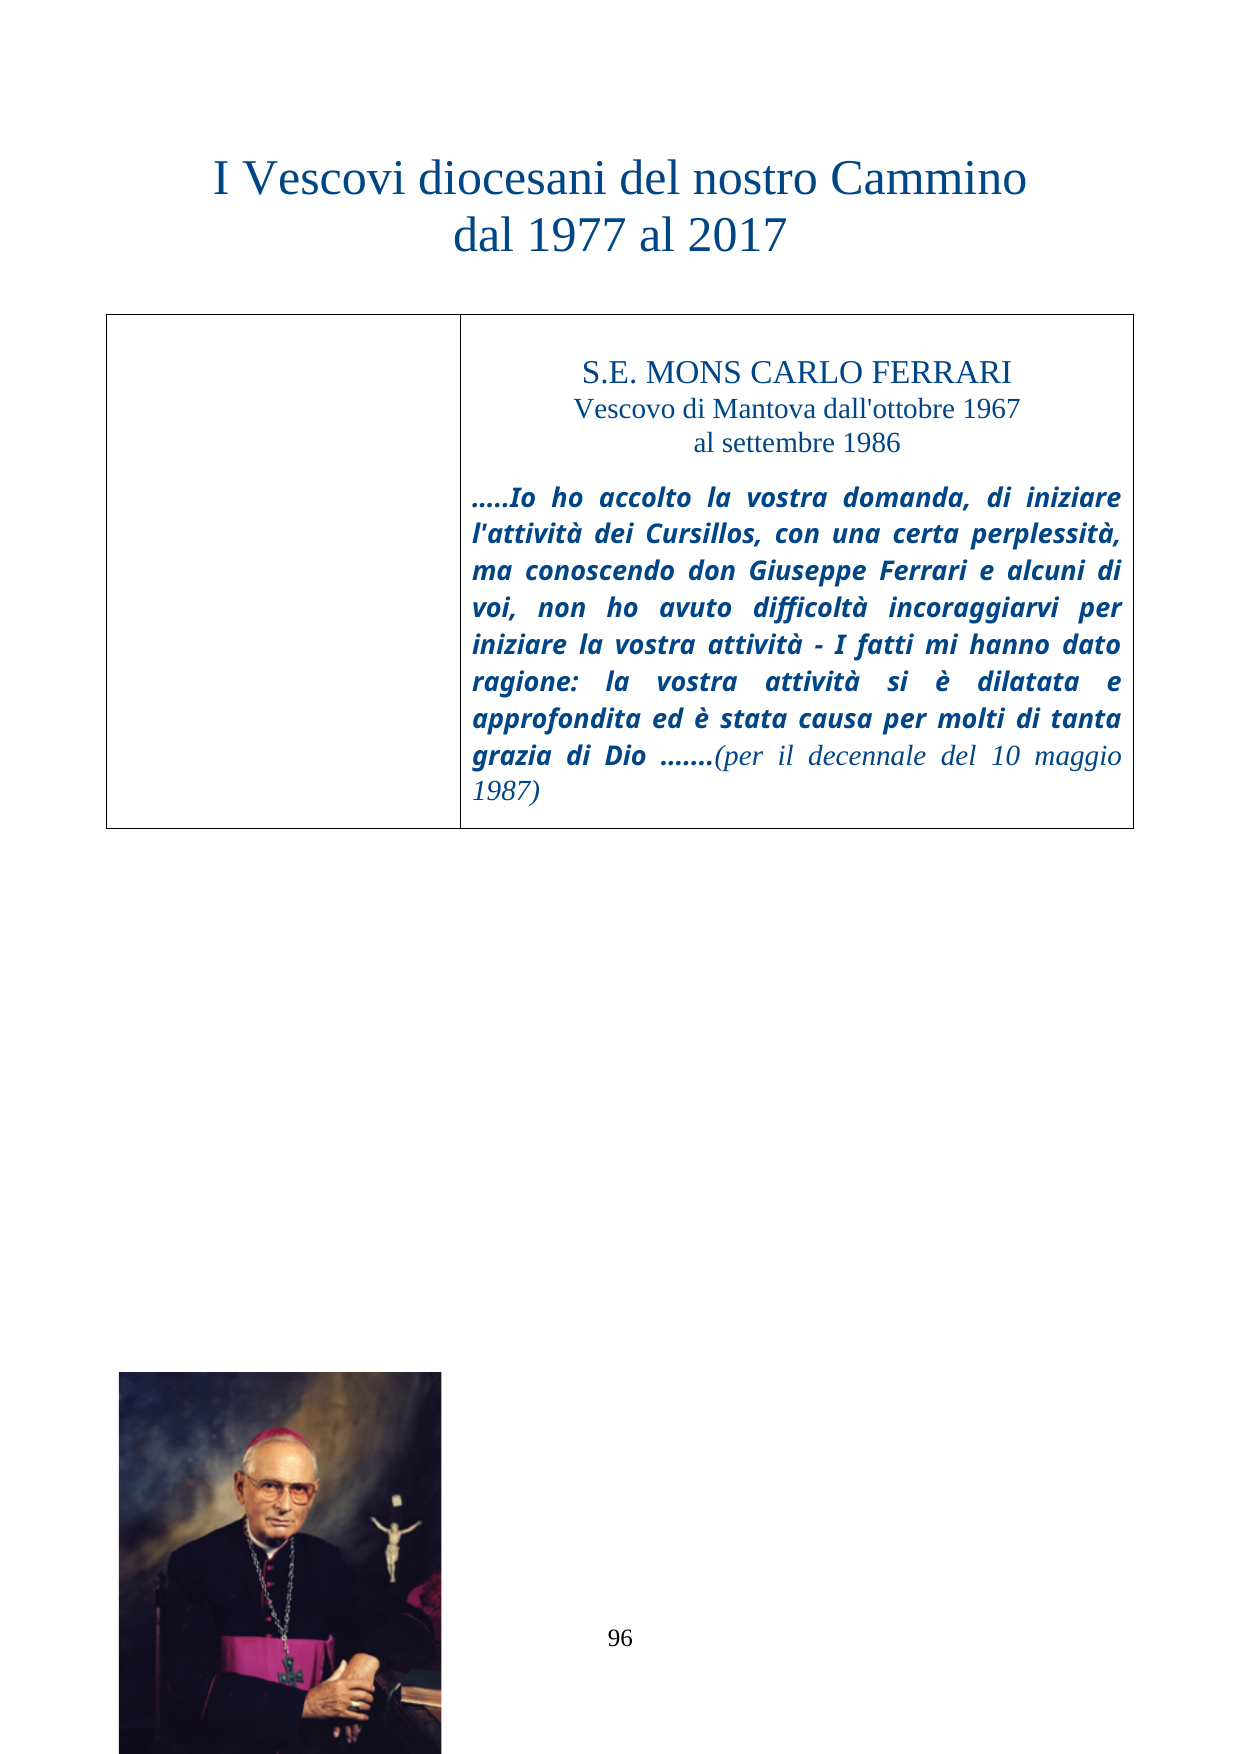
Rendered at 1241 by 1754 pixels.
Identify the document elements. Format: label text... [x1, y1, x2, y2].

text I Vescovi diocesani del nostro Cammino [118, 148, 1122, 205]
picture [118, 1372, 442, 1754]
table_header S.E. MONS CARLO FERRARI Vescovo di Mantova dall'ottobre 1967 al settembre 1986 …..Io ho accolto la vostra domanda, di iniziare l'attività dei Cursillos, con una certa perplessità, ma conoscendo don Giuseppe Ferrari e alcuni di voi, non ho avuto difficoltà incoraggiarvi per iniziare la vostra attività - I fatti mi hanno dato ragione: la vostra attività si è dilatata e approfondita ed è stata causa per molti di tanta grazia di Dio …....(per il decennale del 10 maggio 1987) [461, 315, 1133, 828]
table_header [107, 315, 460, 828]
text dal 1977 al 2017 [118, 205, 1122, 263]
